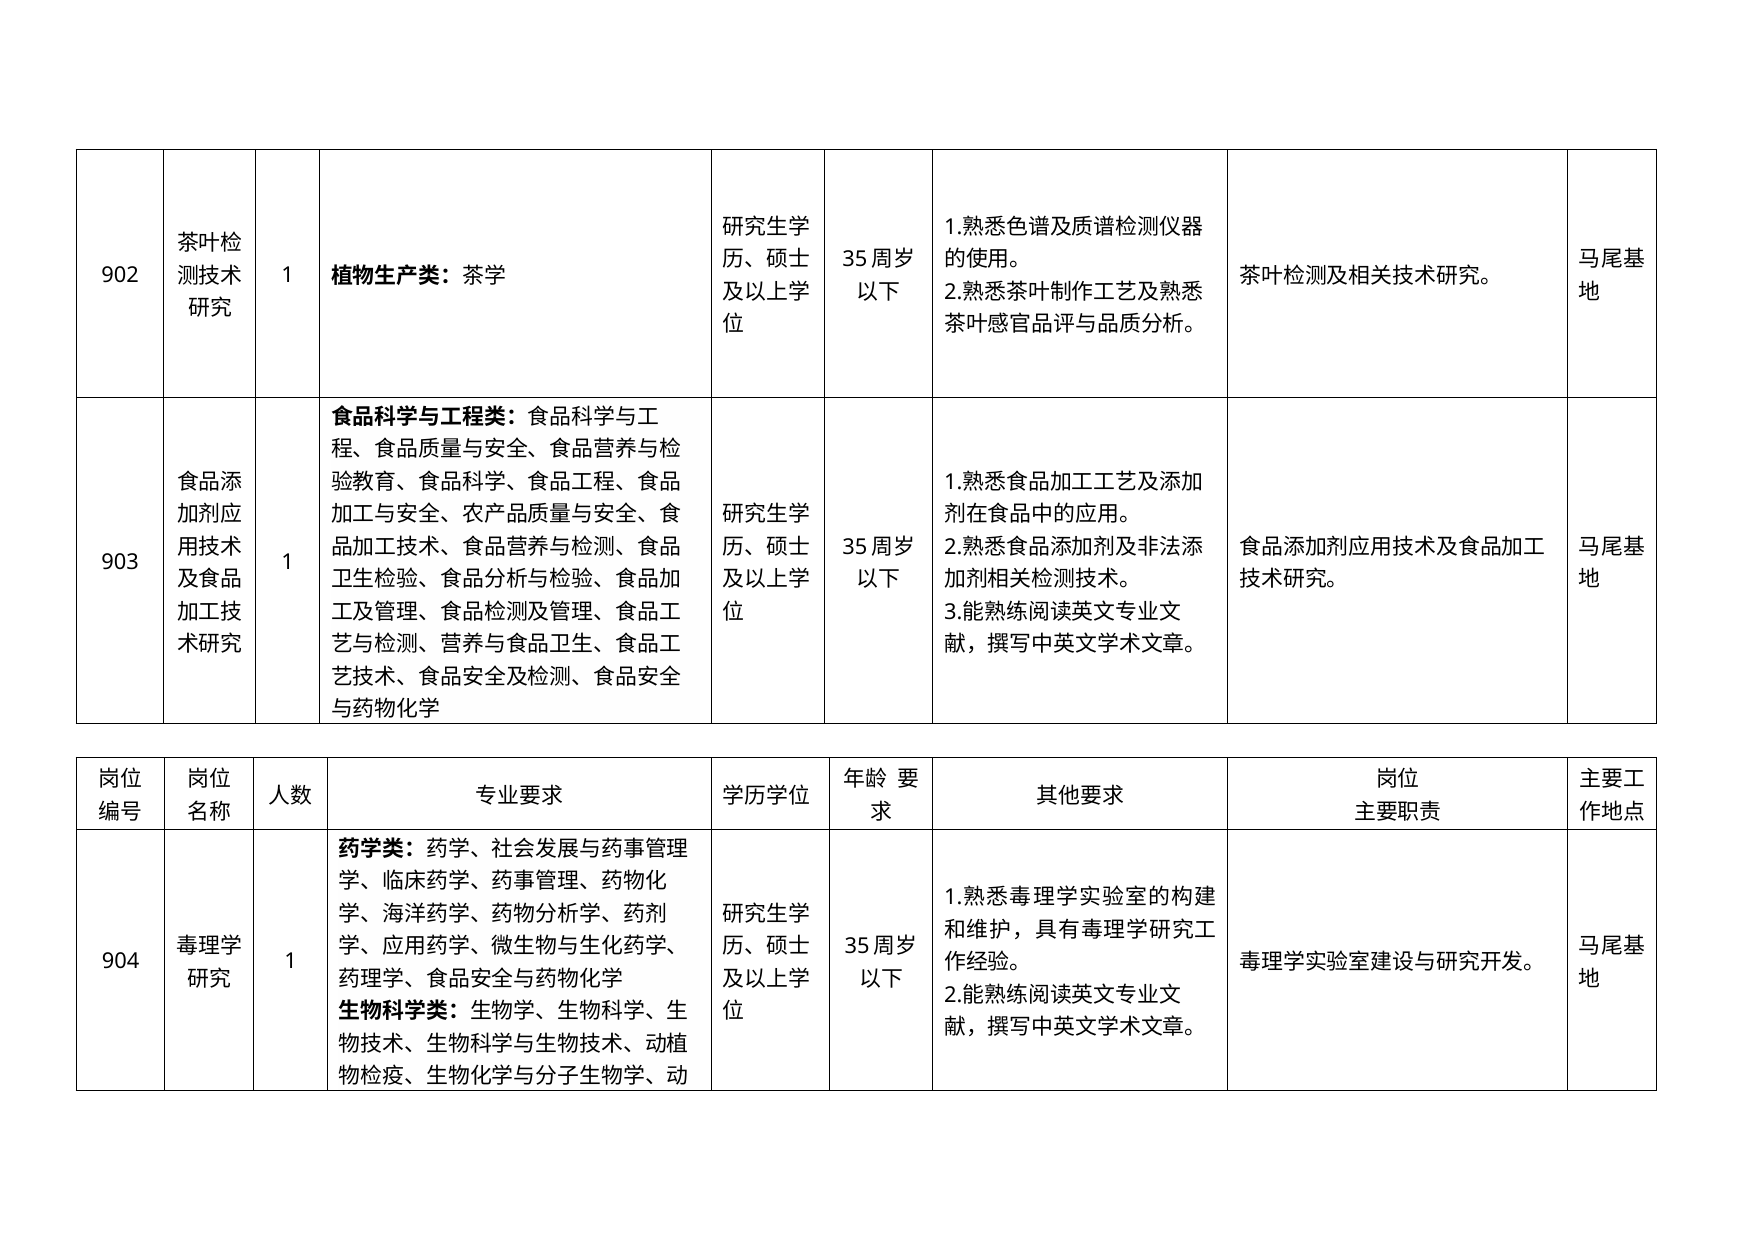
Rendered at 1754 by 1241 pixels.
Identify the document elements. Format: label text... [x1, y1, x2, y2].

table_header 岗位 主要职责 [1228, 758, 1567, 829]
table_cell 1.熟悉食品加工工艺及添加剂在食品中的应用。 2.熟悉食品添加剂及非法添加剂相关检测技术。 3.能熟练阅读英文专业文献，撰写中英文学术文章。 [933, 398, 1227, 723]
table_cell 毒理学研究 [165, 830, 253, 1090]
table_cell 1 [256, 150, 319, 397]
table_cell 1 [254, 830, 327, 1090]
table_cell 35周岁以下 [825, 398, 932, 723]
table_cell 茶叶检测技术研究 [164, 150, 255, 397]
table_cell 马尾基地 [1568, 830, 1656, 1090]
table_header 其他要求 [933, 758, 1227, 829]
table_cell 食品添加剂应用技术及食品加工技术研究 [164, 398, 255, 723]
table_cell 902 [77, 150, 163, 397]
table_cell 研究生学历、硕士及以上学位 [712, 830, 829, 1090]
table_cell 1.熟悉色谱及质谱检测仪器的使用。 2.熟悉茶叶制作工艺及熟悉茶叶感官品评与品质分析。 [933, 150, 1227, 397]
table_cell 马尾基地 [1568, 398, 1656, 723]
table_header 岗位 名称 [165, 758, 253, 829]
table_cell 903 [77, 398, 163, 723]
table_cell 35周岁以下 [825, 150, 932, 397]
table_header 学历学位 [712, 758, 829, 829]
table_cell 35周岁以下 [830, 830, 932, 1090]
table_cell 马尾基地 [1568, 150, 1656, 397]
table_cell 植物生产类：茶学 [320, 150, 711, 397]
table_cell 研究生学历、硕士及以上学位 [712, 398, 824, 723]
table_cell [933, 830, 1227, 1090]
table_cell 食品添加剂应用技术及食品加工技术研究。 [1228, 398, 1567, 723]
table_header 人数 [254, 758, 327, 829]
table_cell 904 [77, 830, 164, 1090]
table_header 主要工作地点 [1568, 758, 1656, 829]
table_cell 毒理学实验室建设与研究开发。 [1228, 830, 1567, 1090]
table_header 年龄 要求 [830, 758, 932, 829]
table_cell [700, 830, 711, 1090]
table_cell 研究生学历、硕士及以上学位 [712, 150, 824, 397]
table_cell 茶叶检测及相关技术研究。 [1228, 150, 1567, 397]
table_header 专业要求 [328, 758, 711, 829]
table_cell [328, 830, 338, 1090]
table_header 岗位 编号 [77, 758, 164, 829]
table_cell 1 [256, 398, 319, 723]
